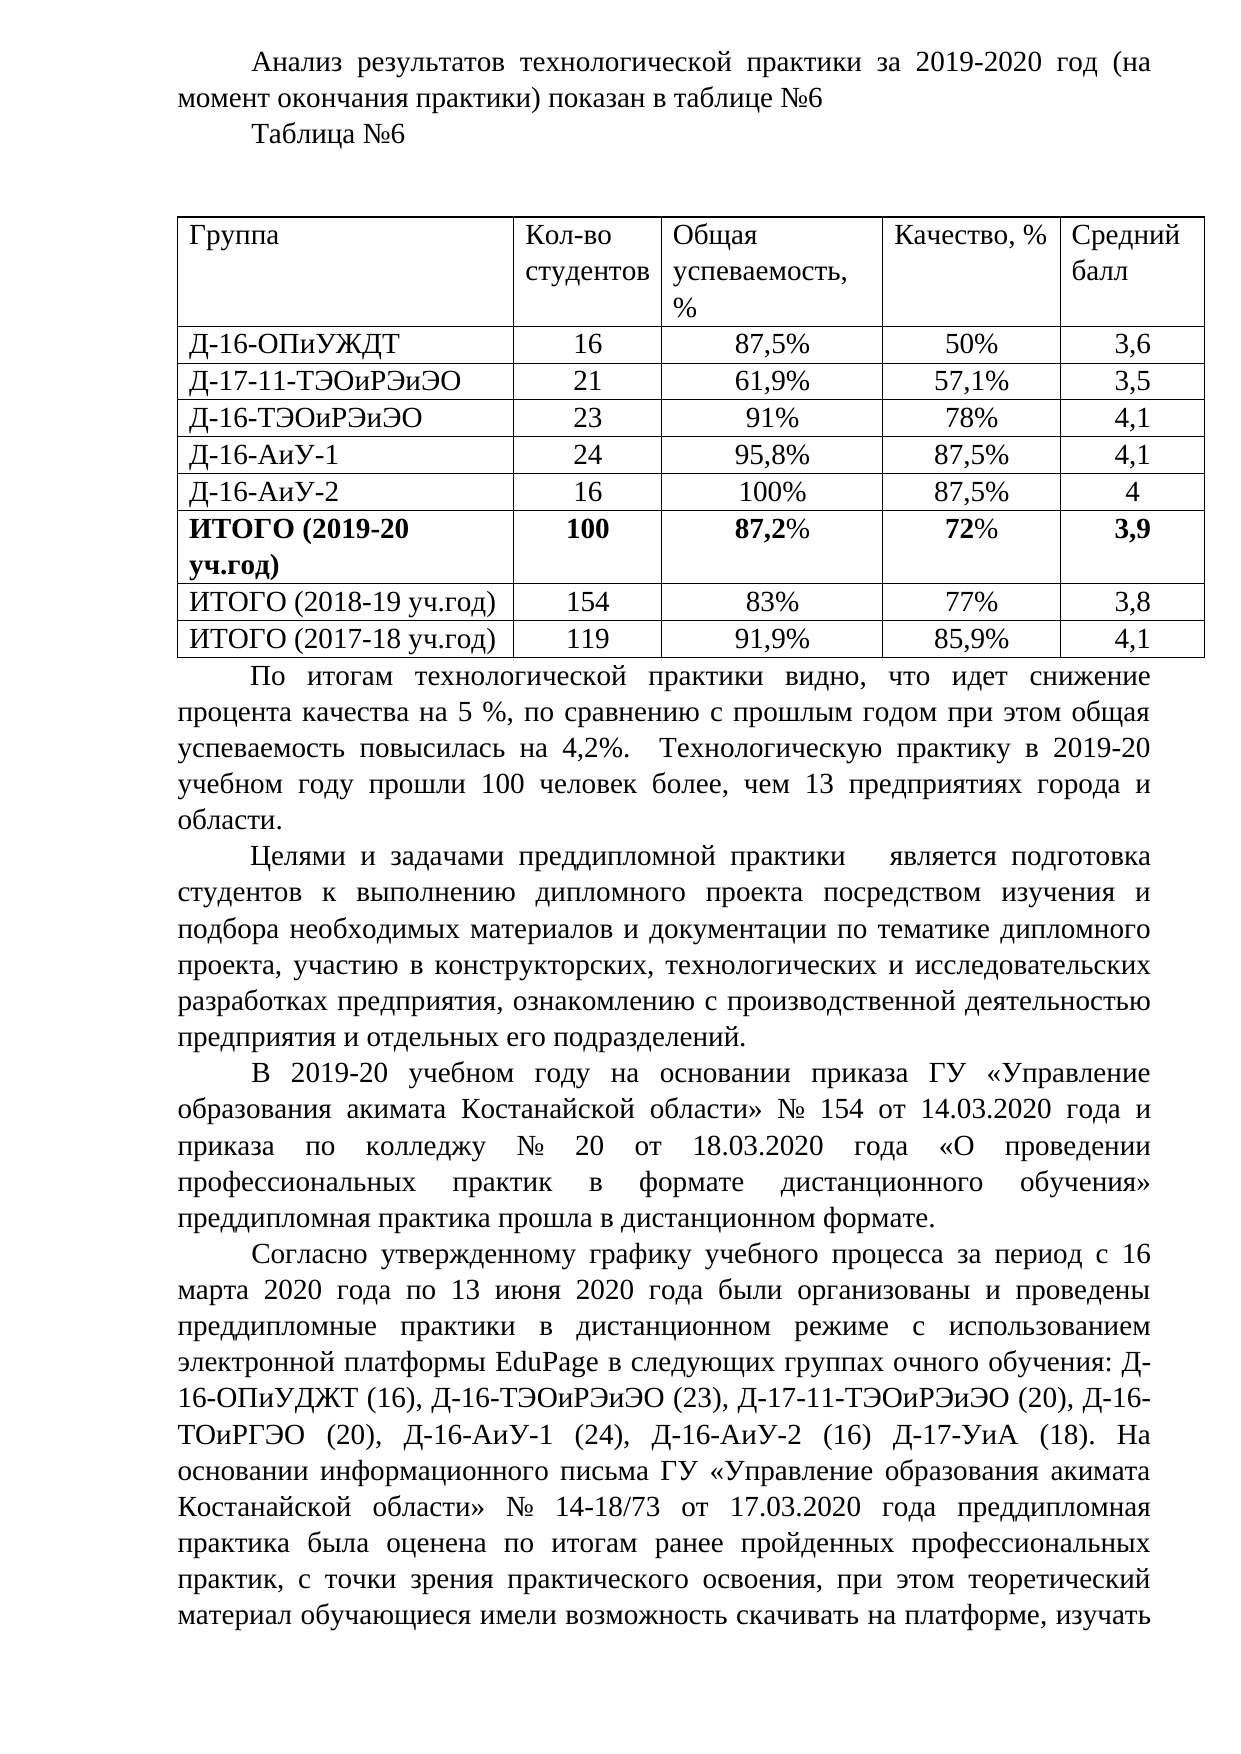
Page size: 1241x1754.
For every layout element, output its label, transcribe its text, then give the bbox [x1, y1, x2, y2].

table_cell ИТОГО (2018-19 уч.год) [178, 584, 513, 620]
list По итогам технологической практики видно, что идет снижение процента качества на 5 %, по сравнению с прошлым годом при этом общая успеваемость повысилась на 4,2%. Технологическую практику в 2019-20 учебном году прошли 100 человек более, чем 13 предприятиях города и области. [177, 658, 1152, 836]
table_cell 21 [514, 364, 661, 399]
table_cell 3,9 [1061, 511, 1204, 583]
table_cell 3,5 [1061, 364, 1204, 399]
table_cell 24 [514, 437, 661, 473]
table_cell 83% [662, 584, 882, 620]
table_cell 87,2% [662, 511, 882, 583]
table_cell 4,1 [1061, 400, 1204, 436]
table_cell 23 [514, 400, 661, 436]
table_header Средний балл [1061, 218, 1204, 326]
text Таблица №6 [177, 117, 1152, 213]
table_cell Д-16-АиУ-2 [178, 474, 513, 510]
table_cell ИТОГО (2019-20 уч.год) [178, 511, 513, 583]
table_cell 119 [514, 621, 661, 657]
table_cell 3,8 [1061, 584, 1204, 620]
table_cell Д-16-ТЭОиРЭиЭО [178, 400, 513, 436]
table_cell ИТОГО (2017-18 уч.год) [178, 621, 513, 657]
table_cell 154 [514, 584, 661, 620]
table_cell 50% [883, 327, 1060, 362]
table_cell Д-16-АиУ-1 [178, 437, 513, 473]
list Целями и задачами преддипломной практики является подготовка студентов к выполнению дипломного проекта посредством изучения и подбора необходимых материалов и документации по тематике дипломного проекта, участию в конструкторских, технологических и исследовательских разработках предприятия, ознакомлению с производственной деятельностью предприятия и отдельных его подразделений. [177, 838, 1152, 1053]
table_cell 4,1 [1061, 437, 1204, 473]
text В 2019-20 учебном году на основании приказа ГУ «Управление образования акимата Костанайской области» № 154 от 14.03.2020 года и приказа по колледжу № 20 от 18.03.2020 года «О проведении профессиональных практик в формате дистанционного обучения» преддипломная практика прошла в дистанционном формате. [177, 1055, 1152, 1233]
table_cell 61,9% [662, 364, 882, 399]
table_header Качество, % [883, 218, 1060, 326]
table_header Общая успеваемость, % [662, 218, 882, 326]
table_cell 87,5% [883, 437, 1060, 473]
table_cell 77% [883, 584, 1060, 620]
table_cell 85,9% [883, 621, 1060, 657]
table_header Группа [178, 218, 513, 326]
table_cell 95,8% [662, 437, 882, 473]
table_cell Д-16-ОПиУЖДТ [178, 327, 513, 362]
table_cell Д-17-11-ТЭОиРЭиЭО [178, 364, 513, 399]
table_cell 4 [1061, 474, 1204, 510]
table_cell 72% [883, 511, 1060, 583]
table_header Кол-во студентов [514, 218, 661, 326]
table_cell 91% [662, 400, 882, 436]
table_cell 100% [662, 474, 882, 510]
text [177, 1236, 1152, 1631]
table_cell 57,1% [883, 364, 1060, 399]
table_cell 16 [514, 474, 661, 510]
table_cell 3,6 [1061, 327, 1204, 362]
table_cell 78% [883, 400, 1060, 436]
table_cell 4,1 [1061, 621, 1204, 657]
table_cell 16 [514, 327, 661, 362]
table_cell 87,5% [883, 474, 1060, 510]
text Анализ результатов технологической практики за 2019-2020 год (на момент окончания практики) показан в таблице №6 [177, 44, 1152, 114]
table_cell 100 [514, 511, 661, 583]
table_cell 87,5% [662, 327, 882, 362]
table_cell 91,9% [662, 621, 882, 657]
